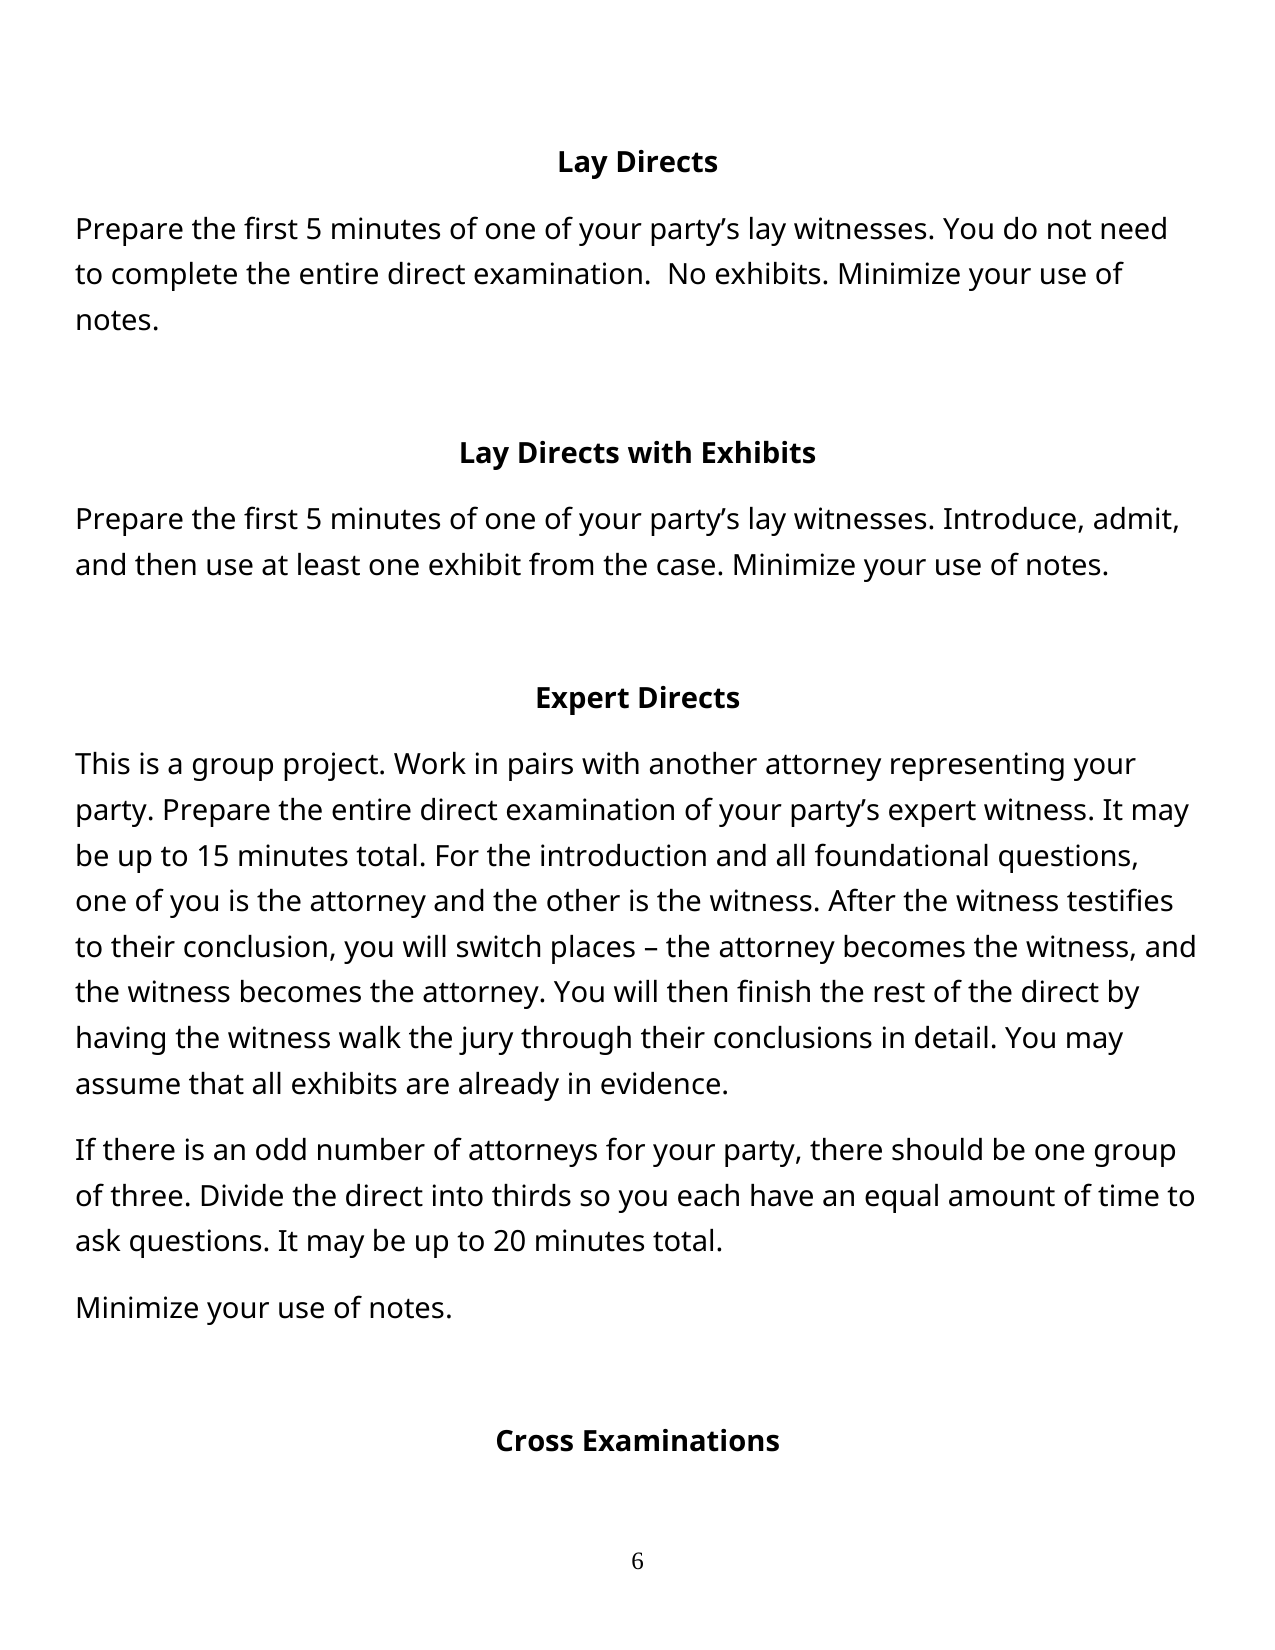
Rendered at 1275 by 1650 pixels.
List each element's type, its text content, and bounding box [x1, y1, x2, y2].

text Minimize your use of notes. [75, 1287, 1200, 1327]
text Lay Directs [75, 141, 1200, 181]
text If there is an odd number of attorneys for your party, there should be one group of three. Divide the direct into thirds so you each have an equal amount of time to ask questions. It may be up to 20 minutes total. [75, 1129, 1200, 1260]
text Cross Examinations [75, 1420, 1200, 1460]
text Prepare the first 5 minutes of one of your party’s lay witnesses. You do not need to complete the entire direct examination. No exhibits. Minimize your use of notes. [75, 208, 1200, 339]
text Prepare the first 5 minutes of one of your party’s lay witnesses. Introduce, admit, and then use at least one exhibit from the case. Minimize your use of notes. [75, 498, 1200, 584]
text Expert Directs [75, 677, 1200, 717]
text This is a group project. Work in pairs with another attorney representing your party. Prepare the entire direct examination of your party’s expert witness. It may be up to 15 minutes total. For the introduction and all foundational questions, one of you is the attorney and the other is the witness. After the witness testifies to their conclusion, you will switch places – the attorney becomes the witness, and the witness becomes the attorney. You will then finish the rest of the direct by having the witness walk the jury through their conclusions in detail. You may assume that all exhibits are already in evidence. [75, 743, 1200, 1103]
text Lay Directs with Exhibits [75, 432, 1200, 472]
